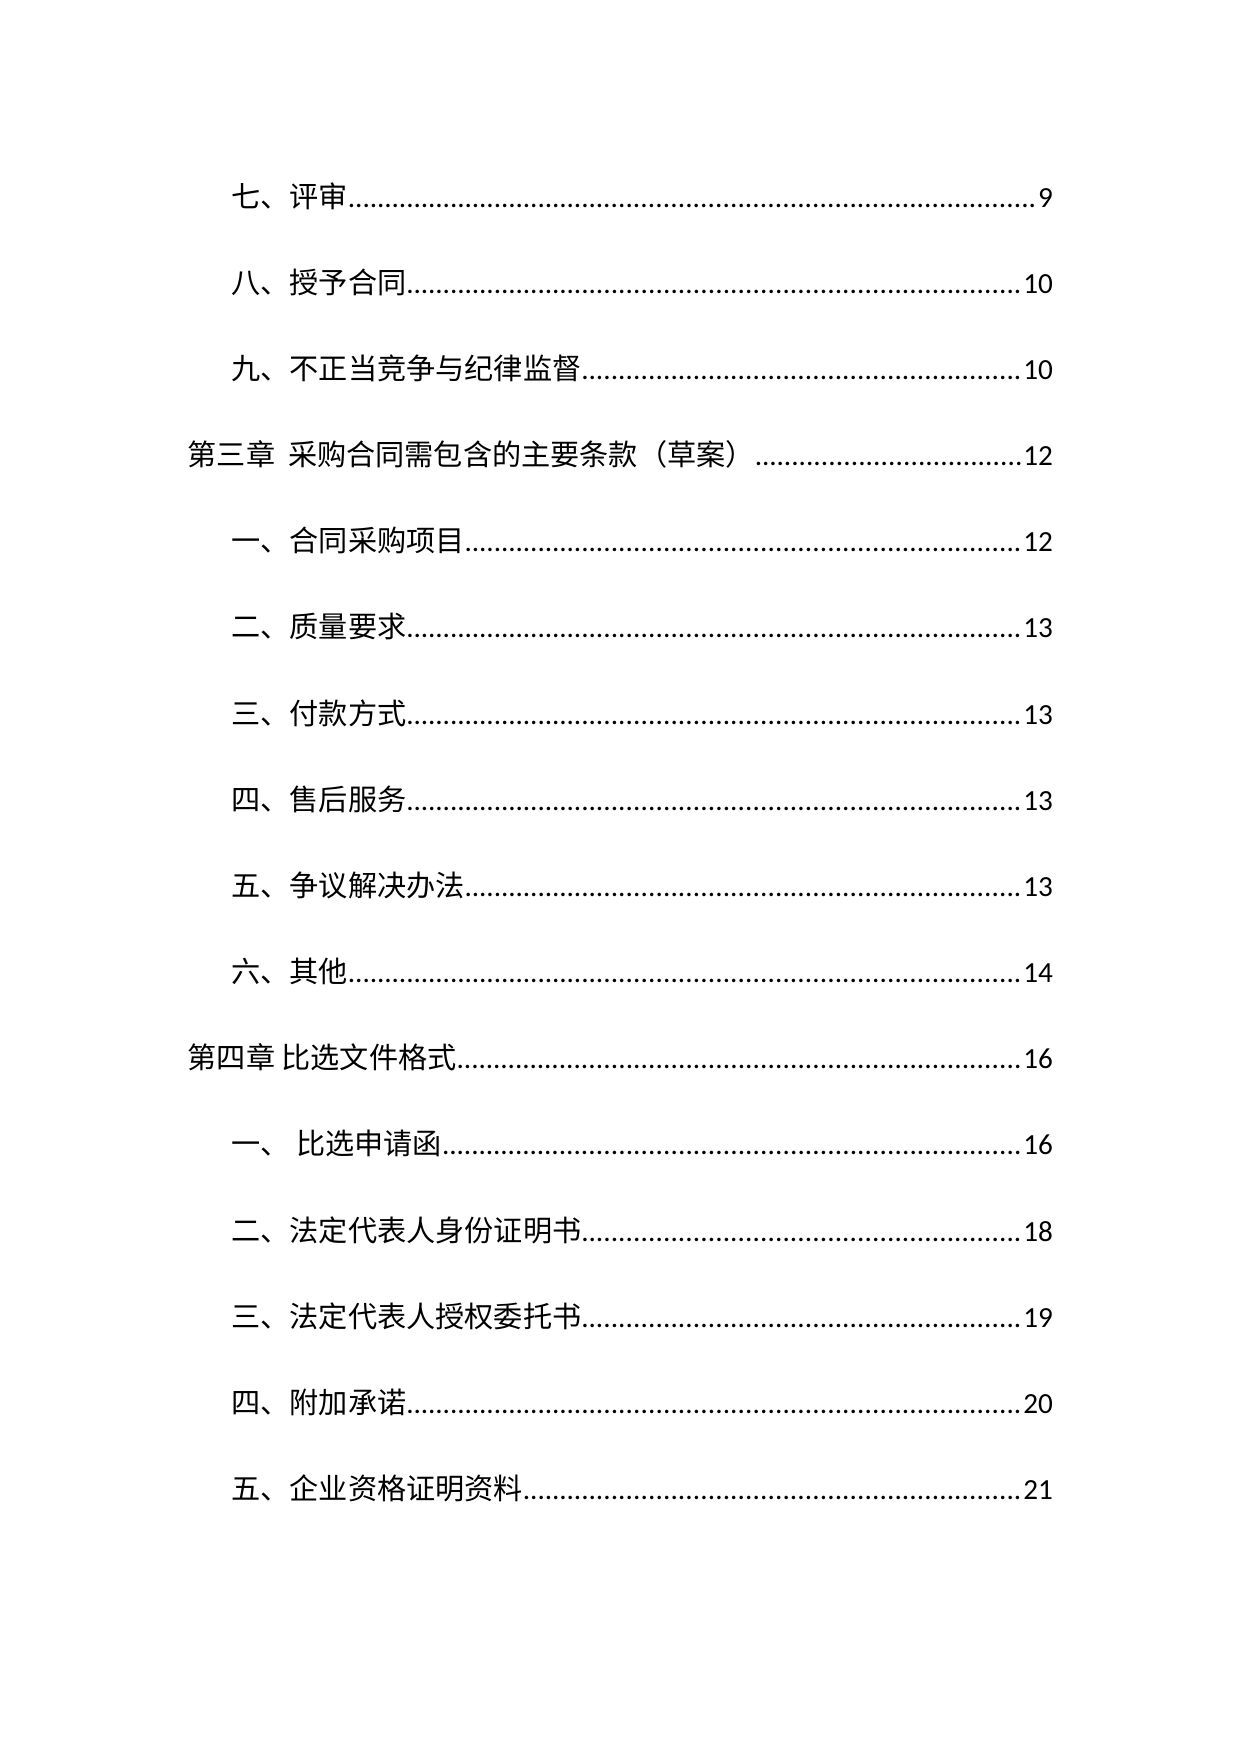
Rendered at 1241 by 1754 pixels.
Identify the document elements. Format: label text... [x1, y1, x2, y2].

text 七、评审 9 [231, 162, 1053, 227]
text 六、其他 14 [231, 937, 1053, 1002]
text 第三章 采购合同需包含的主要条款（草案） 12 [187, 420, 1053, 485]
text 三、付款方式 13 [231, 679, 1053, 744]
text 二、质量要求 13 [231, 593, 1053, 658]
text 二、法定代表人身份证明书 18 [231, 1196, 1053, 1261]
text 五、企业资格证明资料 21 [231, 1454, 1053, 1519]
text 八、授予合同 10 [231, 248, 1053, 313]
text 三、法定代表人授权委托书 19 [231, 1282, 1053, 1347]
text 五、争议解决办法 13 [231, 851, 1053, 916]
text 一、 比选申请函 16 [231, 1109, 1053, 1174]
text 第四章 比选文件格式 16 [187, 1023, 1053, 1088]
text 四、售后服务 13 [231, 765, 1053, 830]
text 一、合同采购项目 12 [231, 507, 1053, 572]
text 四、附加承诺 20 [231, 1368, 1053, 1433]
text 九、不正当竞争与纪律监督 10 [231, 334, 1053, 399]
